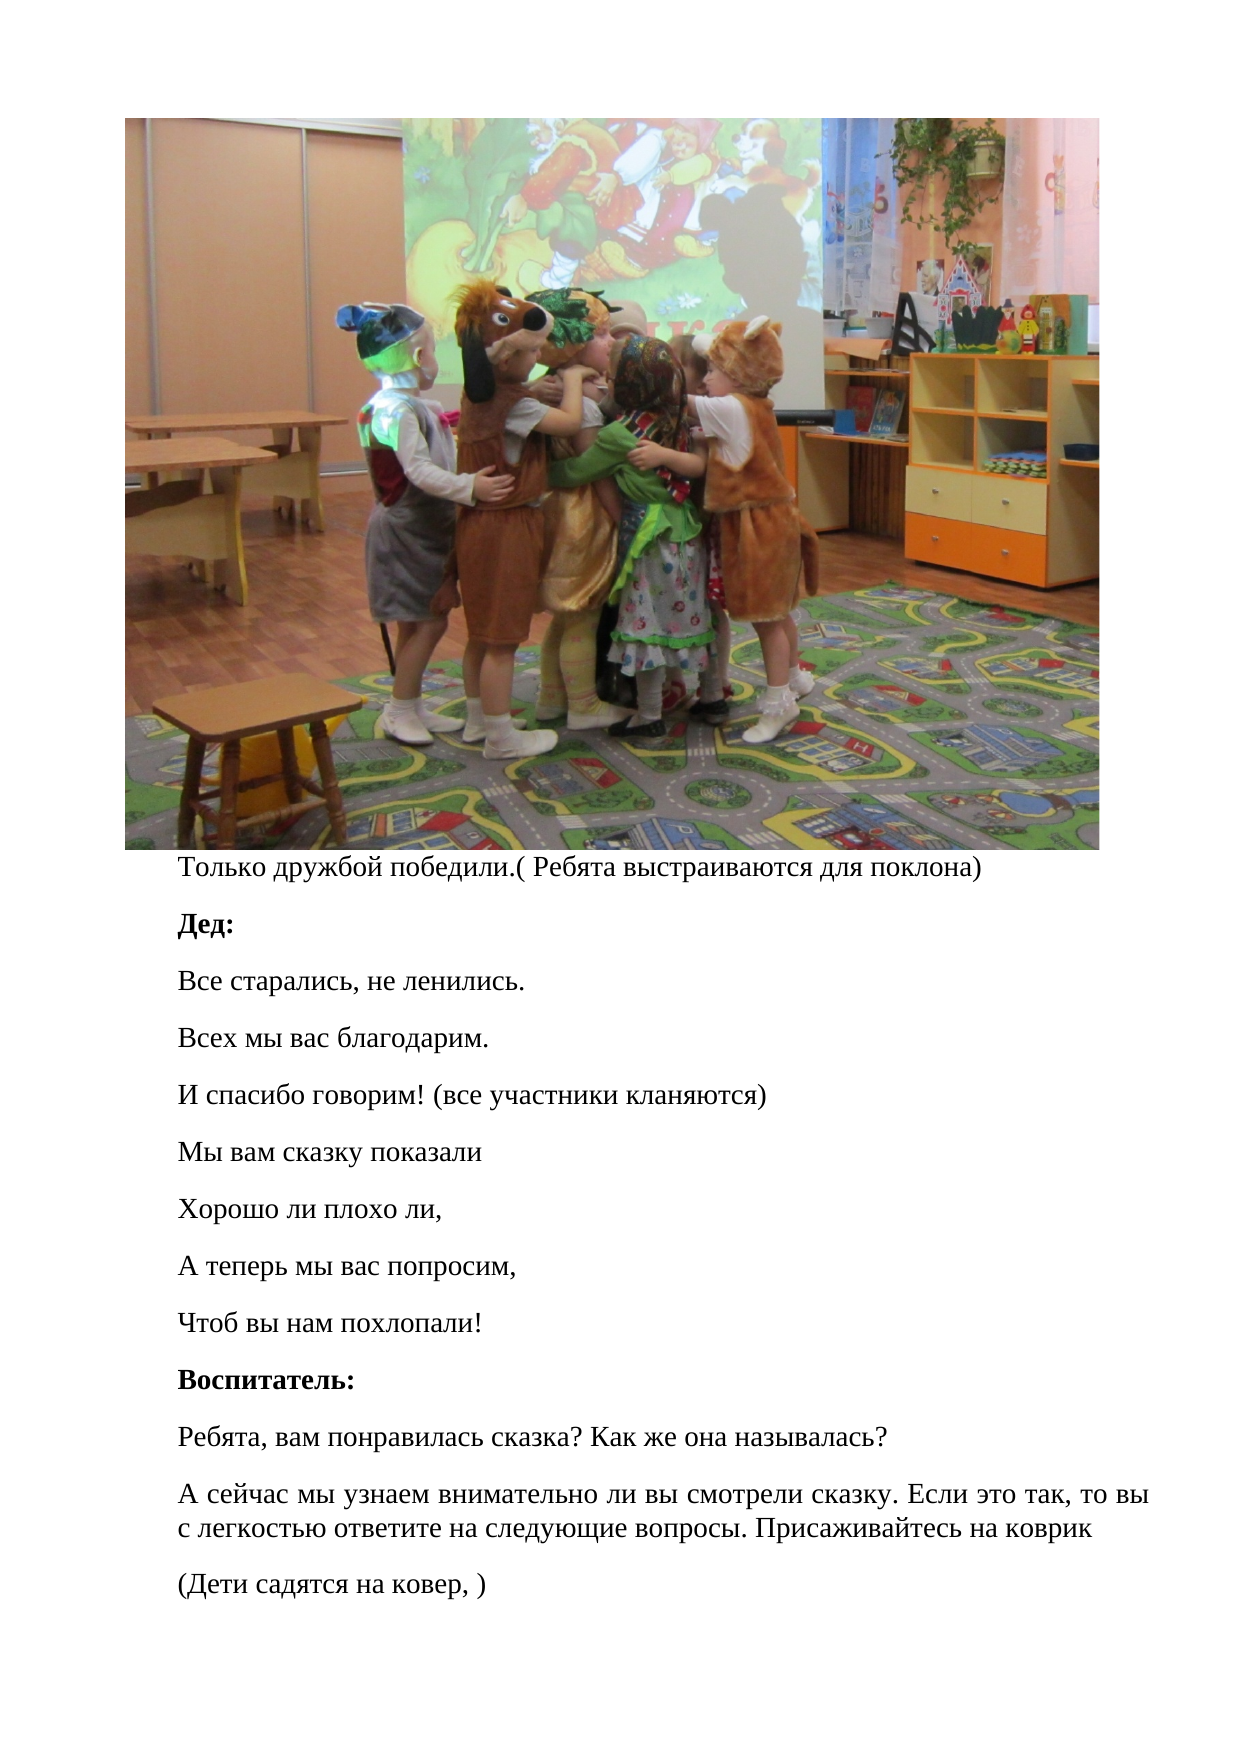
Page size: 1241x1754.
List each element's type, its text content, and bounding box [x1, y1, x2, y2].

text Чтоб вы нам похлопали! [177, 1305, 1152, 1339]
text Всех мы вас благодарим. [177, 1020, 1152, 1054]
picture [125, 118, 1100, 850]
text А сейчас мы узнаем внимательно ли вы смотрели сказку. Если это так, то вы с легкостью ответите на следующие вопросы. Присаживайтесь на коврик [177, 1476, 1152, 1543]
text А теперь мы вас попросим, [177, 1248, 1152, 1282]
text (Дети садятся на ковер, ) [177, 1567, 1152, 1600]
text Все старались, не ленились. [177, 963, 1152, 997]
text И спасибо говорим! (все участники кланяются) [177, 1077, 1152, 1111]
text Хорошо ли плохо ли, [177, 1191, 1152, 1225]
text Дед: [177, 906, 1152, 940]
text Воспитатель: [177, 1362, 1152, 1396]
text Мы вам сказку показали [177, 1134, 1152, 1168]
text Ребята, вам понравилась сказка? Как же она называлась? [177, 1419, 1152, 1453]
